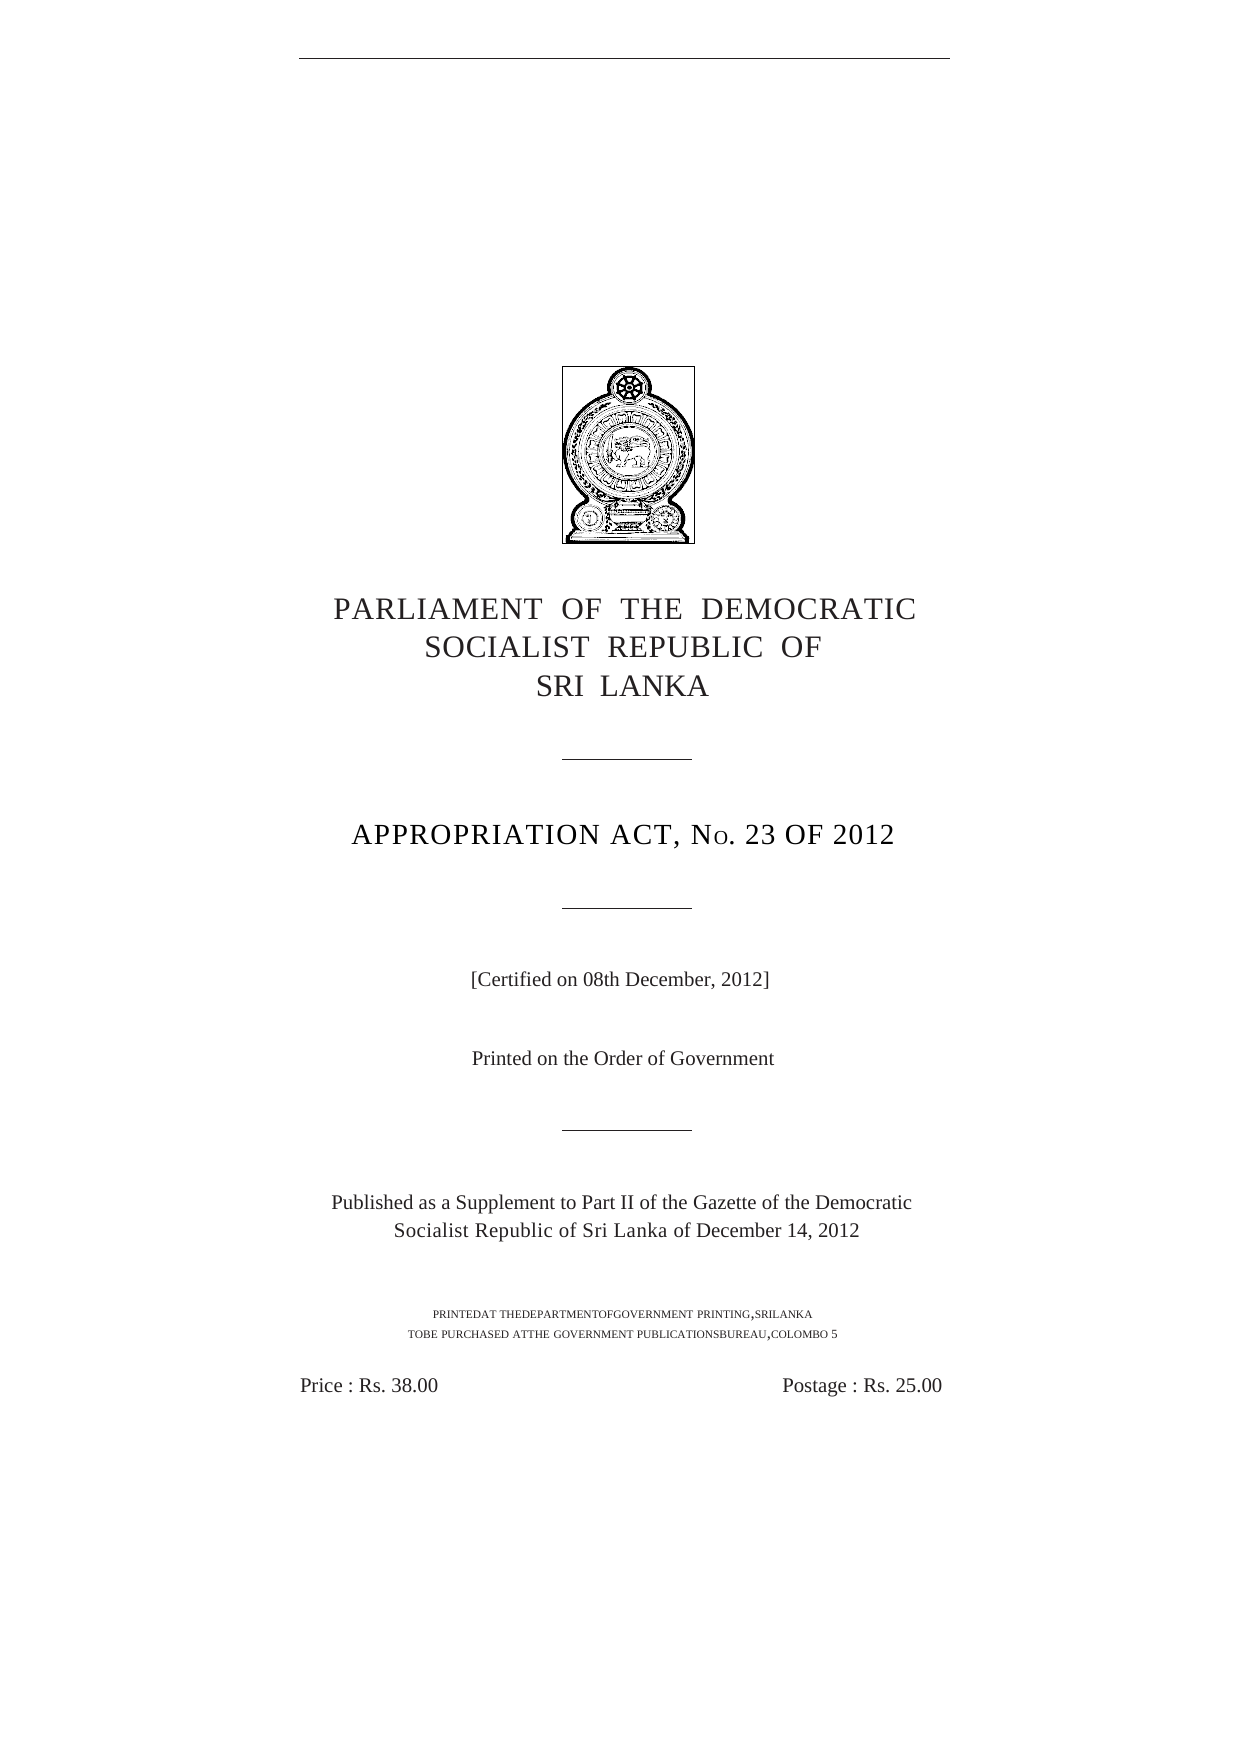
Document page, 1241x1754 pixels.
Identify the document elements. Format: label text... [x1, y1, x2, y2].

text SRI LANKA [536, 665, 1240, 704]
text PARLIAMENT OF THE DEMOCRATIC [333, 587, 1240, 627]
text Socialist Republic of Sri Lanka of December 14, 2012 [394, 1215, 1240, 1242]
text SOCIALIST REPUBLIC OF [424, 627, 1240, 665]
picture [563, 367, 694, 543]
text PRINTEDAT THEDEPARTMENTOFGOVERNMENT PRINTING,SRILANKA [433, 1304, 1240, 1323]
text Published as a Supplement to Part II of the Gazette of the Democratic [331, 1188, 1240, 1215]
text TOBE PURCHASED ATTHE GOVERNMENT PUBLICATIONSBUREAU,COLOMBO 5 [408, 1323, 1240, 1343]
text [Certified on 08th December, 2012] [471, 964, 1240, 992]
text Printed on the Order of Government [472, 1045, 1240, 1070]
text Price : Rs. 38.00 Postage : Rs. 25.00 [300, 1371, 1240, 1398]
text APPROPRIATION ACT, NO. 23 OF 2012 [351, 814, 1240, 852]
